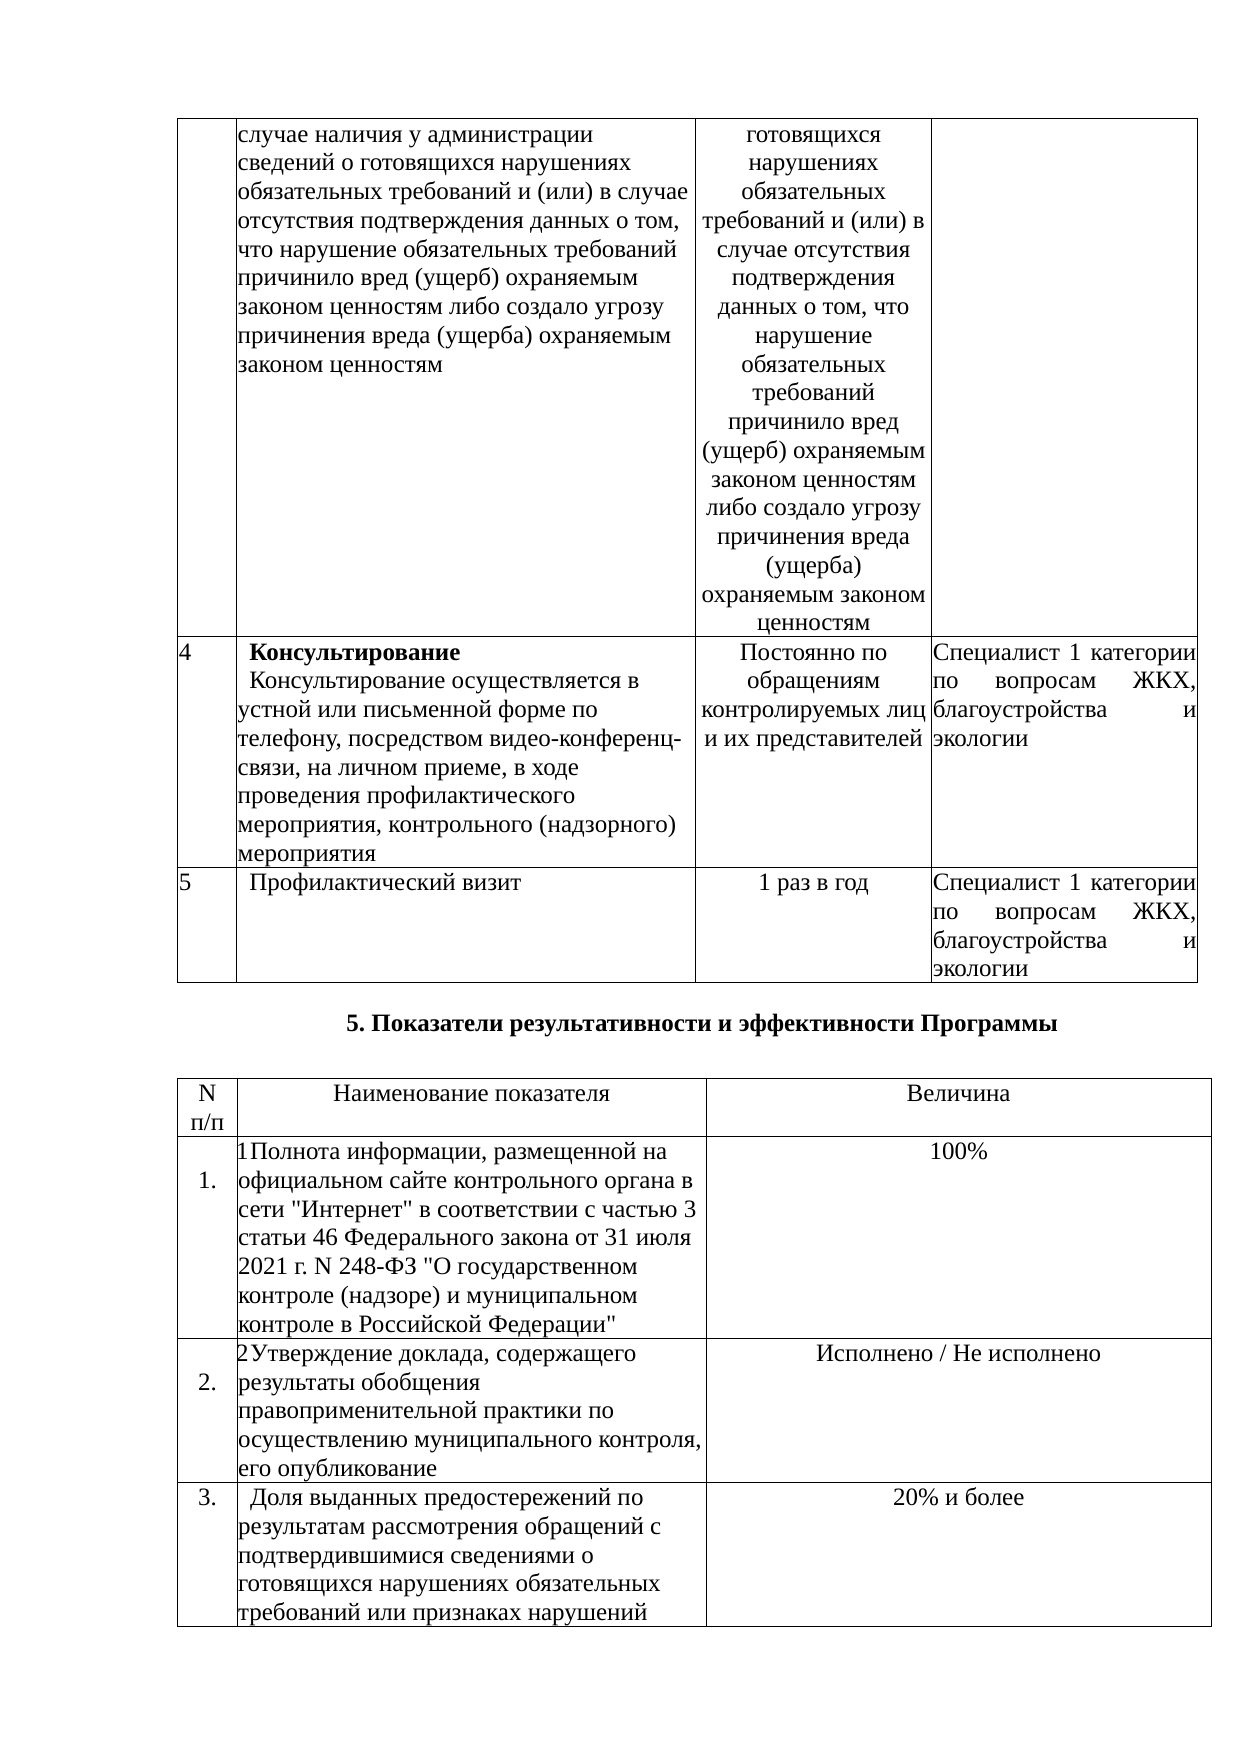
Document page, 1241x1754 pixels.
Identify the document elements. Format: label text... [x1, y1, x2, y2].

table_header N п/п [178, 1079, 237, 1136]
table_cell Профилактический визит [237, 868, 695, 982]
table_cell 100% [707, 1137, 1211, 1337]
table_cell Постоянно по обращениям контролируемых лиц и их представителей [696, 637, 931, 867]
table_header Величина [707, 1079, 1211, 1136]
table_cell Утверждение доклада, содержащего результаты обобщения правоприменительной практики по осуществлению муниципального контроля, его опубликование [238, 1339, 706, 1482]
table_cell 5 [178, 868, 236, 982]
table_cell 11. [178, 1137, 237, 1337]
table_cell 4 [178, 637, 236, 867]
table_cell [932, 119, 1197, 636]
table_cell Полнота информации, размещенной на официальном сайте контрольного органа в сети "Интернет" в соответствии с частью 3 статьи 46 Федерального закона от 31 июля 2021 г. N 248-ФЗ "О государственном контроле (надзоре) и муниципальном контроле в Российской Федерации" [238, 1137, 706, 1337]
table_cell Консультирование Консультирование осуществляется в устной или письменной форме по телефону, посредством видео-конференц-связи, на личном приеме, в ходе проведения профилактического мероприятия, контрольного (надзорного) мероприятия [237, 637, 695, 867]
table_cell 3. [178, 1483, 237, 1626]
table_cell 3 [178, 119, 236, 636]
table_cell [696, 119, 931, 636]
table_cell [237, 119, 695, 636]
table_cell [238, 1483, 706, 1626]
table_header Наименование показателя [238, 1079, 706, 1136]
table_cell 20% и более [707, 1483, 1211, 1626]
table_cell Исполнено / Не исполнено [707, 1339, 1211, 1482]
text 5. Показатели результативности и эффективности Программы [177, 1008, 1152, 1036]
table_cell Специалист 1 категории по вопросам ЖКХ, благоустройства и экологии [932, 637, 1197, 867]
table_cell Специалист 1 категории по вопросам ЖКХ, благоустройства и экологии [932, 868, 1197, 982]
table_cell 22. [178, 1339, 237, 1482]
table_cell 1 раз в год [696, 868, 931, 982]
